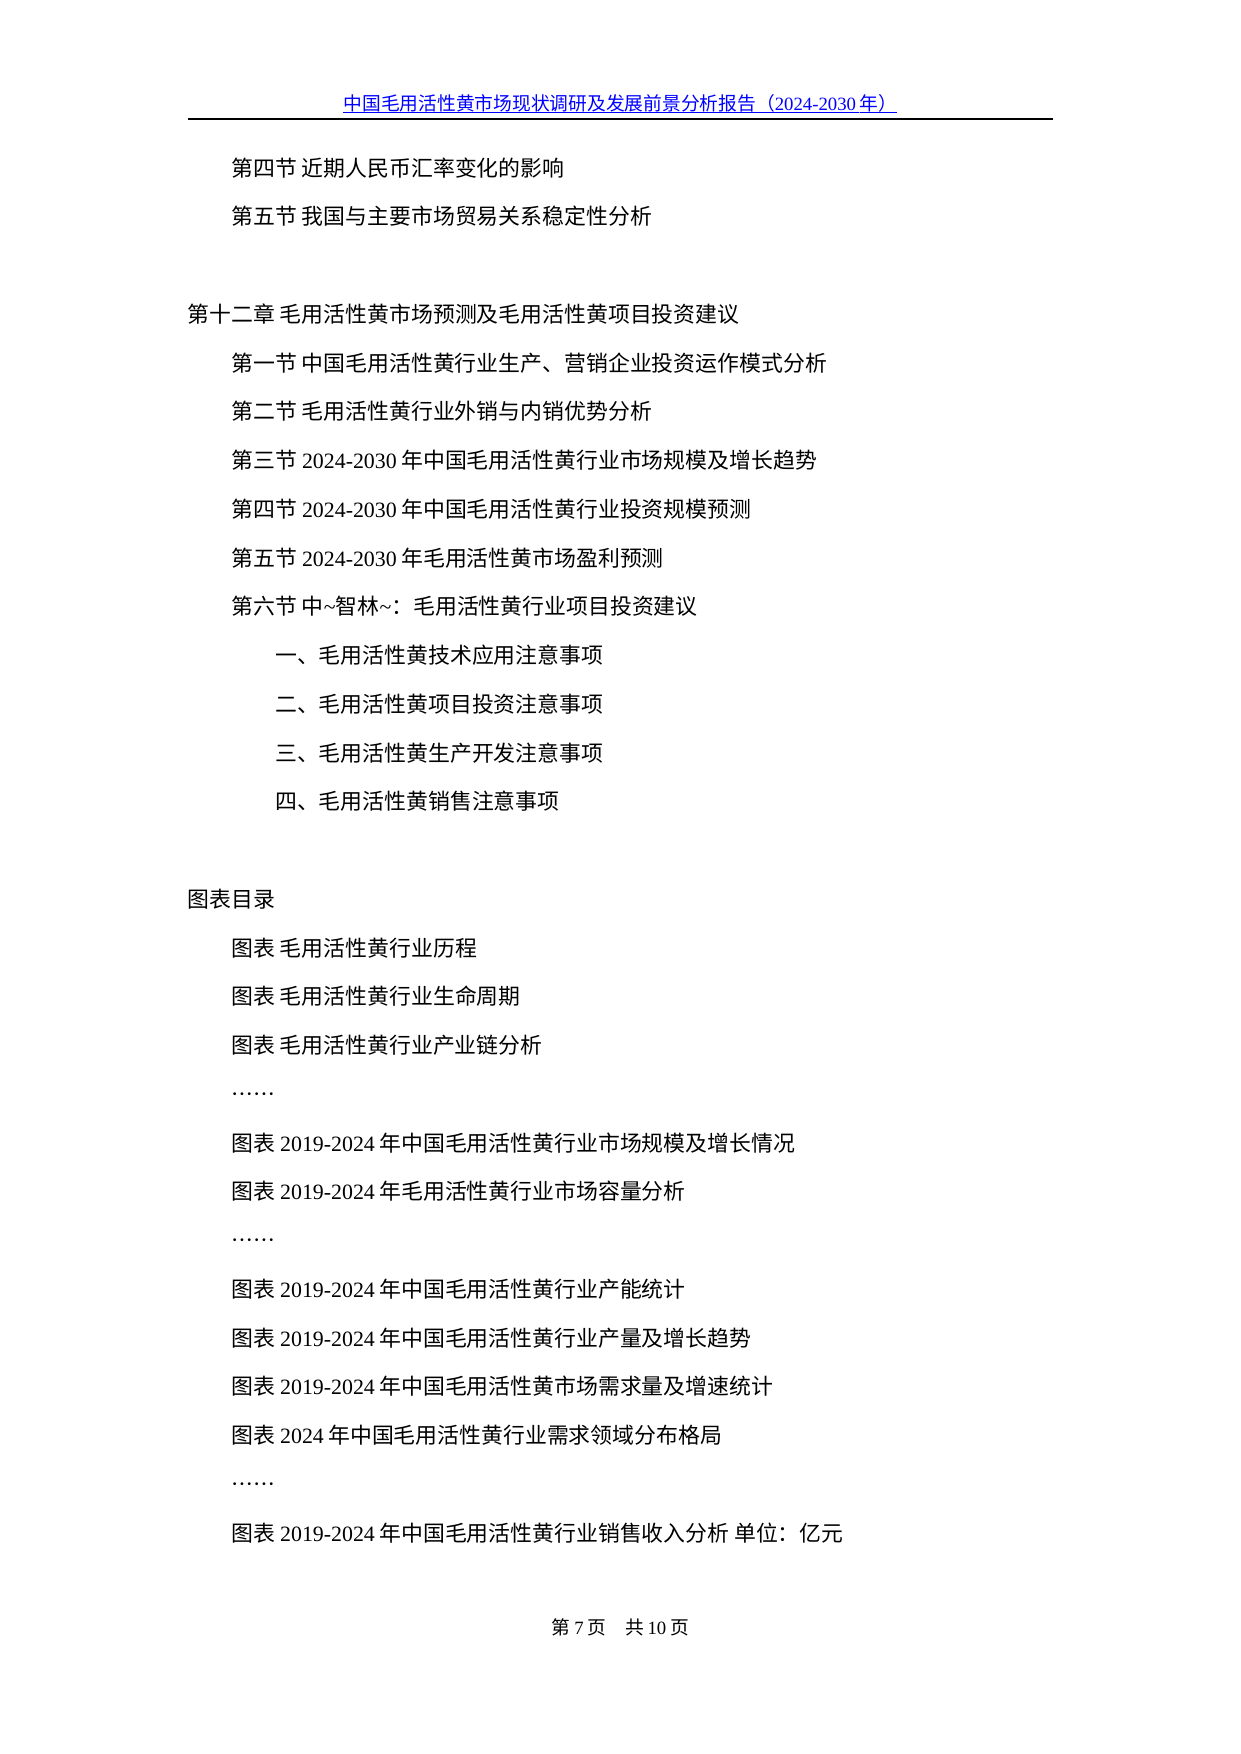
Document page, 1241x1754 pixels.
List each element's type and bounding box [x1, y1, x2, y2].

text [187, 150, 1053, 1548]
